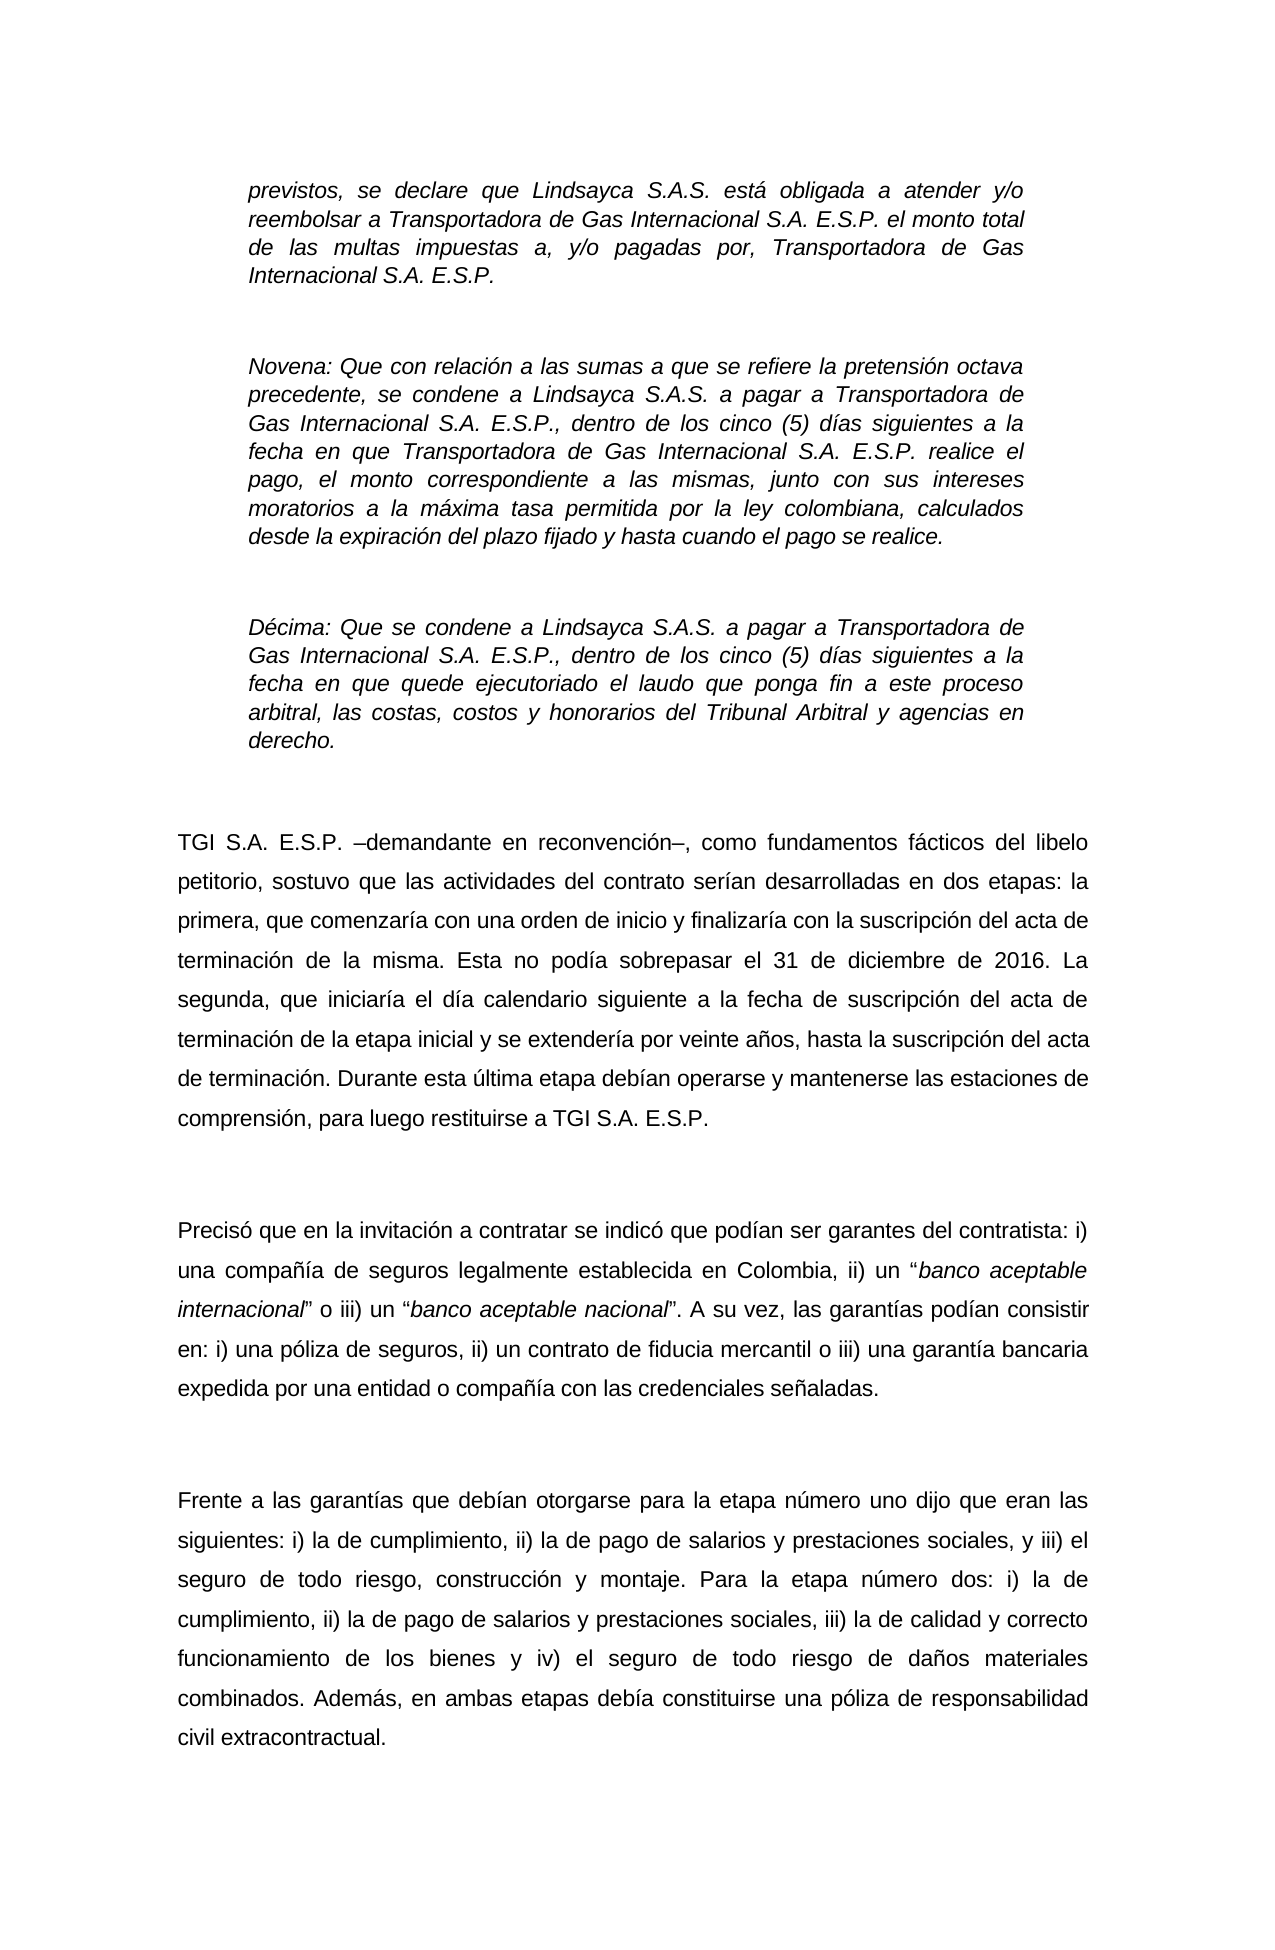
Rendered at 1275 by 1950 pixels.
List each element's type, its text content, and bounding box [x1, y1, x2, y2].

text Décima: Que se condene a Lindsayca S.A.S. a pagar a Transportadora de Gas Internacional S.A. E.S.P., dentro de los cinco (5) días siguientes a la fecha en que quede ejecutoriado el laudo que ponga fin a este proceso arbitral, las costas, costos y honorarios del Tribunal Arbitral y agencias en derecho. [248, 613, 1027, 754]
text TGI S.A. E.S.P. –demandante en reconvención–, como fundamentos fácticos del libelo petitorio, sostuvo que las actividades del contrato serían desarrolladas en dos etapas: la primera, que comenzaría con una orden de inicio y finalizaría con la suscripción del acta de terminación de la misma. Esta no podía sobrepasar el 31 de diciembre de 2016. La segunda, que iniciaría el día calendario siguiente a la fecha de suscripción del acta de terminación de la etapa inicial y se extendería por veinte años, hasta la suscripción del acta de terminación. Durante esta última etapa debían operarse y mantenerse las estaciones de comprensión, para luego restituirse a TGI S.A. E.S.P. [177, 828, 1089, 1131]
text Precisó que en la invitación a contratar se indicó que podían ser garantes del contratista: i) una compañía de seguros legalmente establecida en Colombia, ii) un “banco aceptable internacional” o iii) un “banco aceptable nacional”. A su vez, las garantías podían consistir en: i) una póliza de seguros, ii) un contrato de fiducia mercantil o iii) una garantía bancaria expedida por una entidad o compañía con las credenciales señaladas. [177, 1217, 1089, 1401]
text Frente a las garantías que debían otorgarse para la etapa número uno dijo que eran las siguientes: i) la de cumplimiento, ii) la de pago de salarios y prestaciones sociales, y iii) el seguro de todo riesgo, construcción y montaje. Para la etapa número dos: i) la de cumplimiento, ii) la de pago de salarios y prestaciones sociales, iii) la de calidad y correcto funcionamiento de los bienes y iv) el seguro de todo riesgo de daños materiales combinados. Además, en ambas etapas debía constituirse una póliza de responsabilidad civil extracontractual. [177, 1487, 1089, 1751]
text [248, 177, 1027, 289]
text Novena: Que con relación a las sumas a que se refiere la pretensión octava precedente, se condene a Lindsayca S.A.S. a pagar a Transportadora de Gas Internacional S.A. E.S.P., dentro de los cinco (5) días siguientes a la fecha en que Transportadora de Gas Internacional S.A. E.S.P. realice el pago, el monto correspondiente a las mismas, junto con sus intereses moratorios a la máxima tasa permitida por la ley colombiana, calculados desde la expiración del plazo fijado y hasta cuando el pago se realice. [248, 353, 1027, 550]
